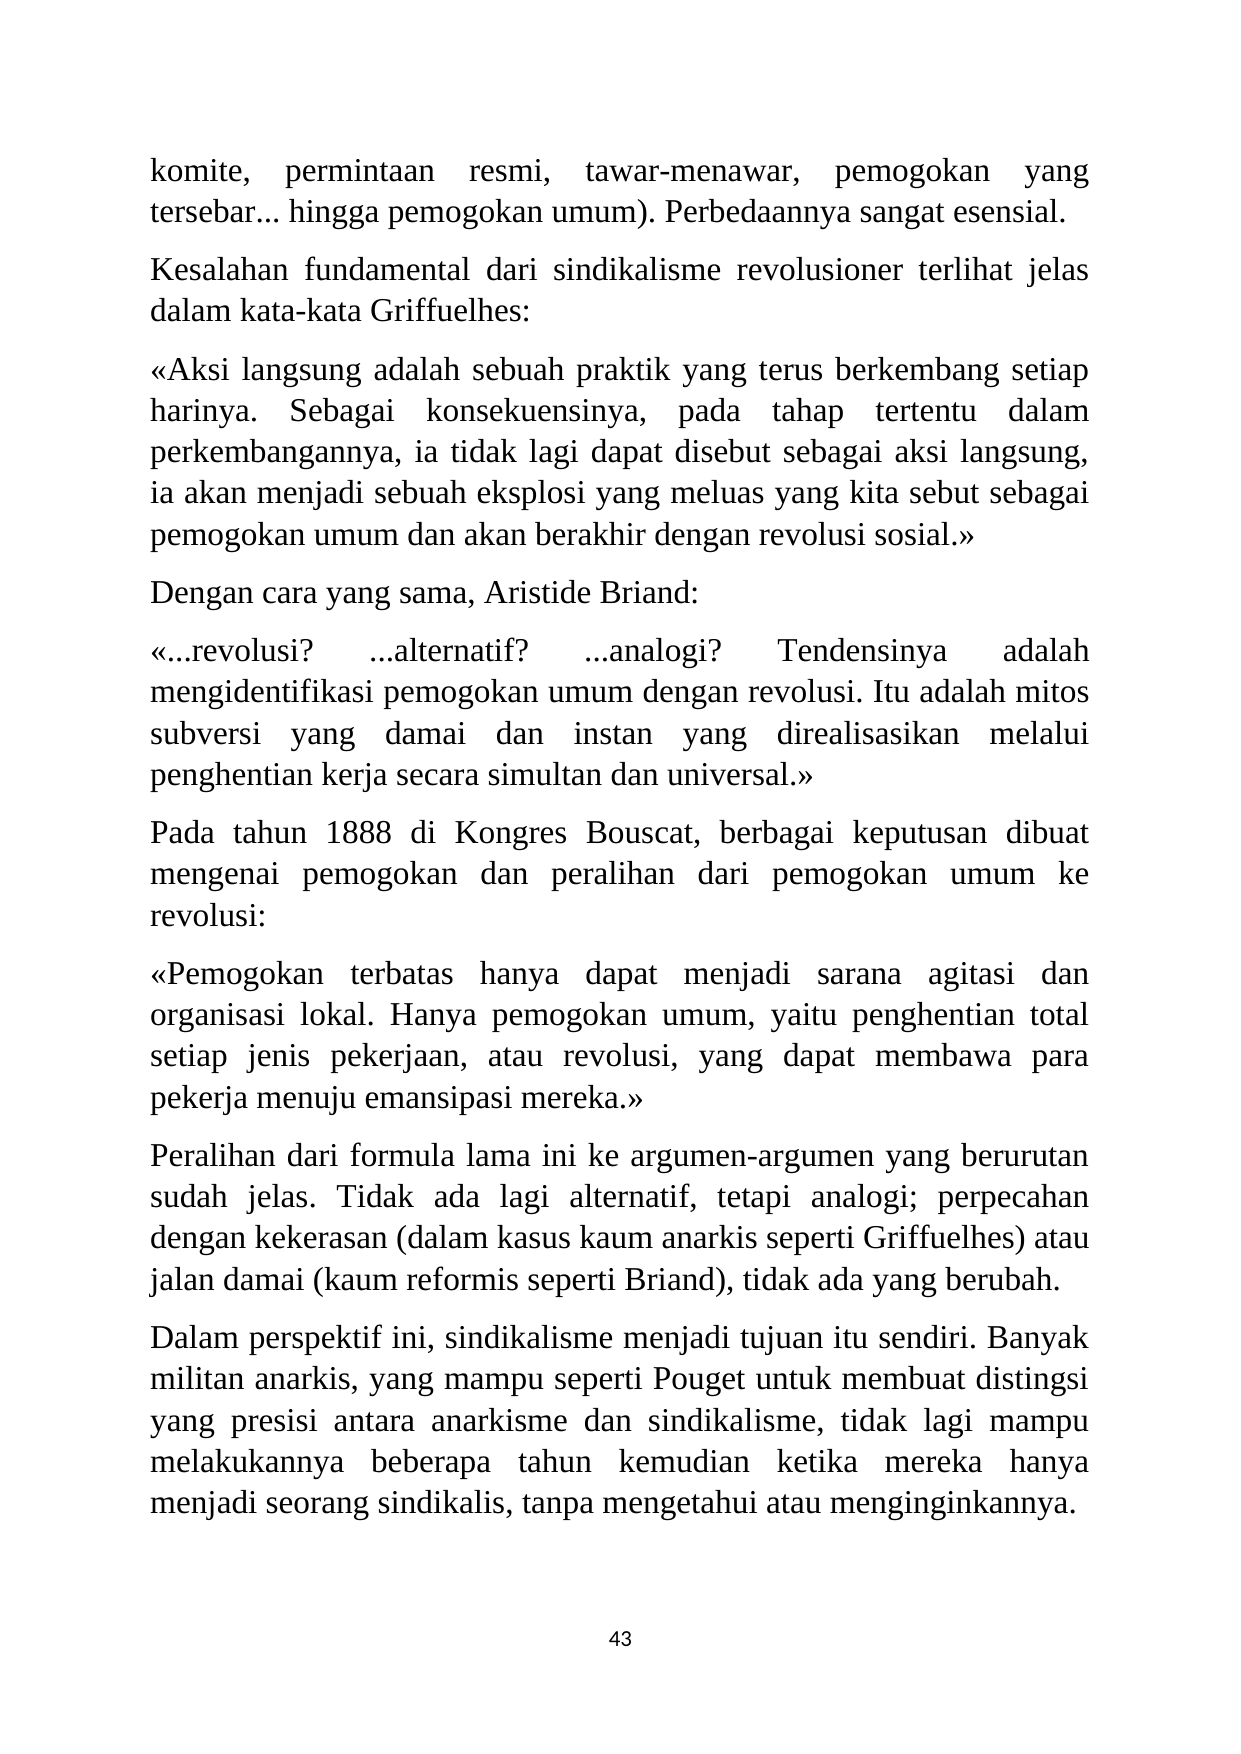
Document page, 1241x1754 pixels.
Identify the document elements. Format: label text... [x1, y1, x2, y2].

text «Pemogokan terbatas hanya dapat menjadi sarana agitasi dan organisasi lokal. Hanya pemogokan umum, yaitu penghentian total setiap jenis pekerjaan, atau revolusi, yang dapat membawa para pekerja menuju emansipasi mereka.» [150, 953, 1090, 1115]
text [150, 150, 1090, 230]
text Dalam perspektif ini, sindikalisme menjadi tujuan itu sendiri. Banyak militan anarkis, yang mampu seperti Pouget untuk membuat distingsi yang presisi antara anarkisme dan sindikalisme, tidak lagi mampu melakukannya beberapa tahun kemudian ketika mereka hanya menjadi seorang sindikalis, tanpa mengetahui atau menginginkannya. [150, 1317, 1090, 1521]
text Kesalahan fundamental dari sindikalisme revolusioner terlihat jelas dalam kata-kata Griffuelhes: [150, 249, 1090, 329]
text «...revolusi? ...alternatif? ...analogi? Tendensinya adalah mengidentifikasi pemogokan umum dengan revolusi. Itu adalah mitos subversi yang damai dan instan yang direalisasikan melalui penghentian kerja secara simultan dan universal.» [150, 630, 1090, 793]
text Pada tahun 1888 di Kongres Bouscat, berbagai keputusan dibuat mengenai pemogokan dan peralihan dari pemogokan umum ke revolusi: [150, 812, 1090, 933]
text «Aksi langsung adalah sebuah praktik yang terus berkembang setiap harinya. Sebagai konsekuensinya, pada tahap tertentu dalam perkembangannya, ia tidak lagi dapat disebut sebagai aksi langsung, ia akan menjadi sebuah eksplosi yang meluas yang kita sebut sebagai pemogokan umum dan akan berakhir dengan revolusi sosial.» [150, 349, 1090, 552]
text Peralihan dari formula lama ini ke argumen-argumen yang berurutan sudah jelas. Tidak ada lagi alternatif, tetapi analogi; perpecahan dengan kekerasan (dalam kasus kaum anarkis seperti Griffuelhes) atau jalan damai (kaum reformis seperti Briand), tidak ada yang berubah. [150, 1135, 1090, 1297]
text Dengan cara yang sama, Aristide Briand: [150, 572, 1090, 611]
